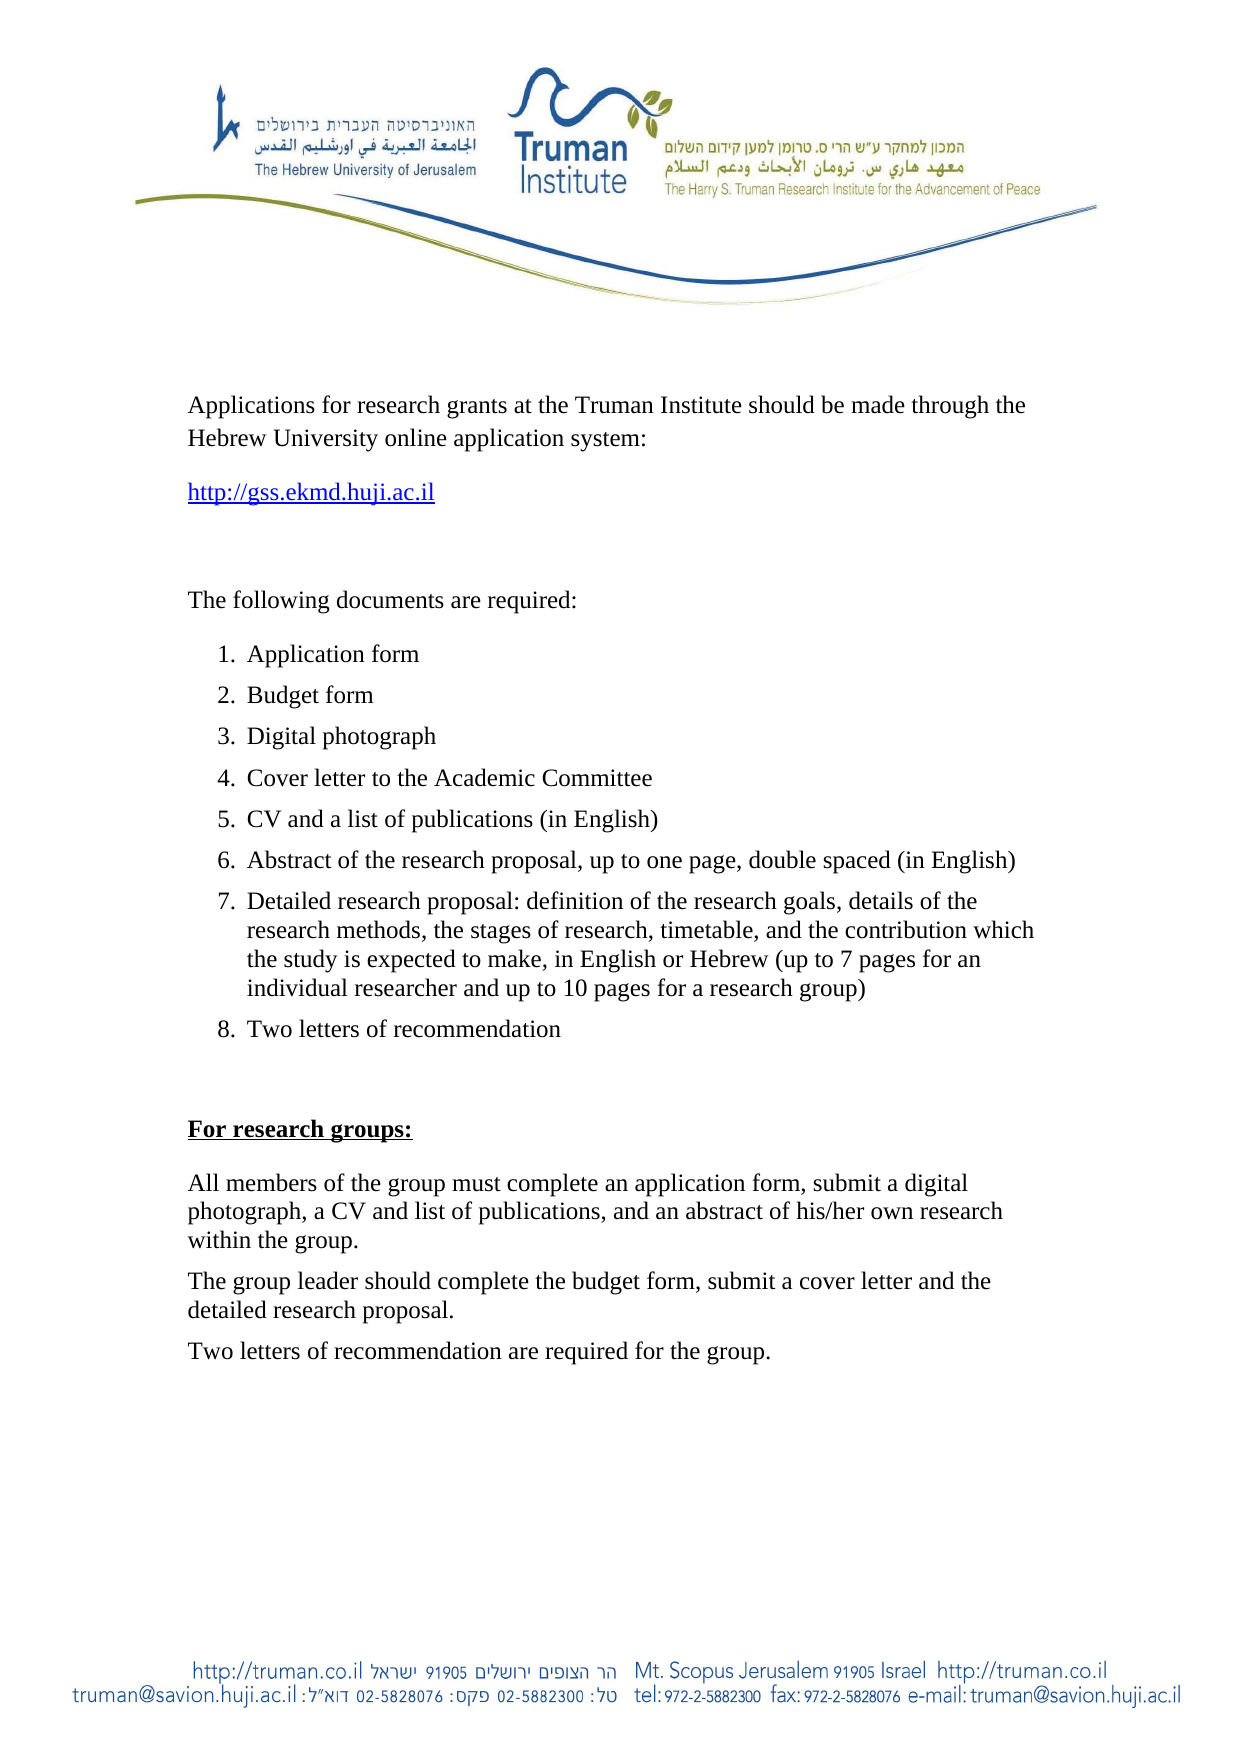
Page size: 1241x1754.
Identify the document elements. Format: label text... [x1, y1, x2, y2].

text For research groups: [187, 1114, 1053, 1143]
text The following documents are required: [187, 585, 1023, 614]
text The group leader should complete the budget form, submit a cover letter and the detailed research proposal. [187, 1266, 1053, 1324]
list CV and a list of publications (in English) [217, 804, 1053, 833]
text All members of the group must complete an application form, submit a digital photograph, a CV and list of publications, and an abstract of his/her own research within the group. [187, 1168, 1053, 1254]
list Cover letter to the Academic Committee [217, 763, 1053, 791]
list Detailed research proposal: definition of the research goals, details of the research methods, the stages of research, timetable, and the contribution which the study is expected to make, in English or Hebrew (up to 7 pages for an individual researcher and up to 10 pages for a research group) [217, 886, 1053, 1001]
list Budget form [217, 680, 1053, 709]
picture [112, 37, 1128, 333]
list Digital photograph [217, 721, 1053, 750]
text Applications for research grants at the Truman Institute should be made through the Hebrew University online application system: [187, 390, 1088, 452]
list Two letters of recommendation [217, 1014, 1053, 1043]
list Application form [217, 639, 1053, 668]
list Abstract of the research proposal, up to one page, double spaced (in English) [217, 845, 1053, 874]
picture [11, 1606, 1235, 1750]
text http://gss.ekmd.huji.ac.il [187, 477, 1088, 506]
text Two letters of recommendation are required for the group. [187, 1336, 1053, 1365]
